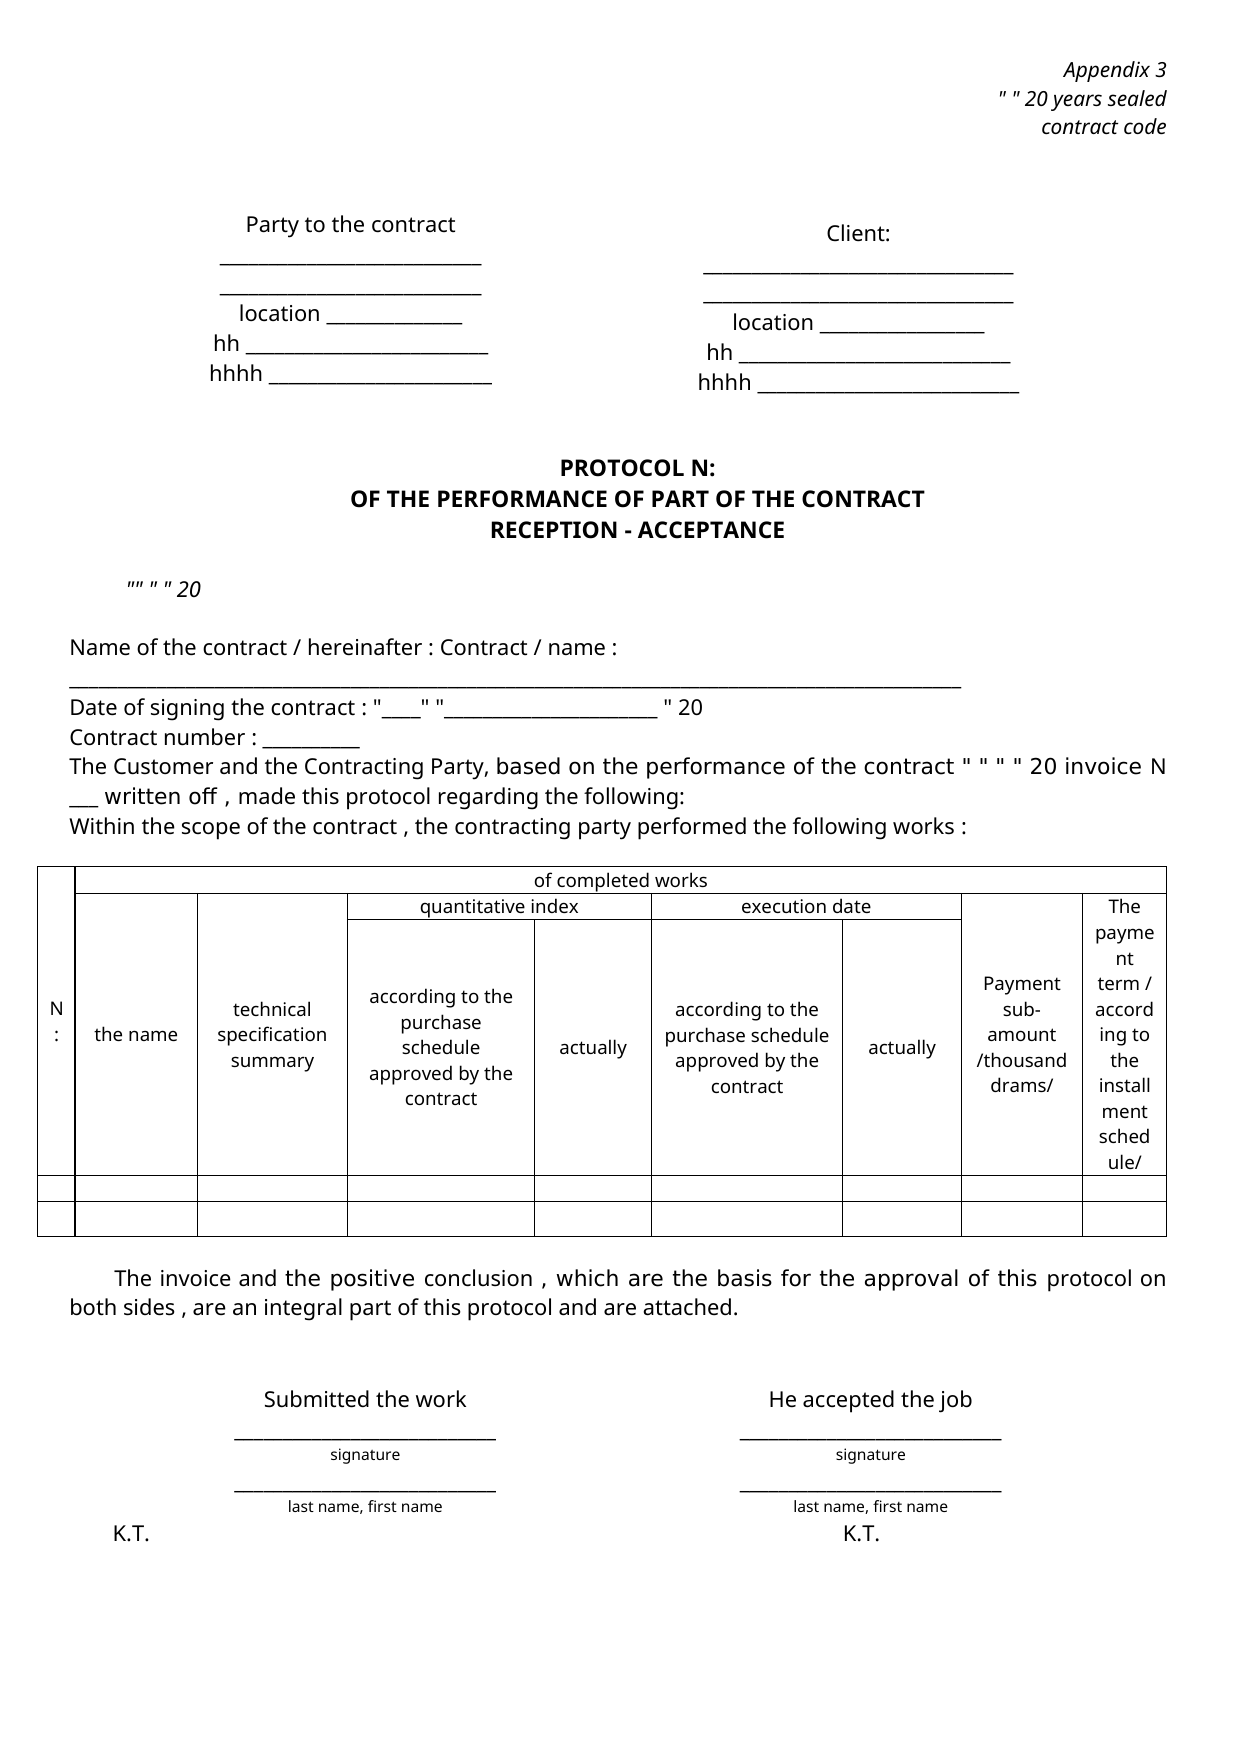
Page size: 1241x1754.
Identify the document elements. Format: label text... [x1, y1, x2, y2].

table_cell according to the purchase schedule approved by the contract [652, 920, 842, 1174]
text Date of signing the contract : "____" "______________________ " 20 [69, 692, 1167, 722]
table_cell [348, 1176, 534, 1201]
text Name of the contract / hereinafter : Contract / name : ____________________________________________________________________________________________ [69, 632, 1167, 692]
table_header He accepted the job [618, 1385, 1123, 1414]
table_cell [652, 1176, 842, 1201]
table_cell [962, 1176, 1082, 1201]
table_cell [198, 1202, 347, 1236]
table_cell the name [76, 894, 197, 1174]
table_header N: [38, 867, 74, 1174]
table_cell [535, 1176, 651, 1201]
table_cell ___________________________ signature [113, 1414, 618, 1465]
table_cell Payment sub-amount /thousand drams/ [962, 894, 1082, 1174]
table_cell K.T. [618, 1518, 1123, 1547]
table_cell [38, 1202, 74, 1236]
table_cell [1083, 1202, 1166, 1236]
text " " 20 years sealed [69, 84, 1167, 112]
table_cell [652, 1202, 842, 1236]
text The invoice and the positive conclusion , which are the basis for the approval of this protocol on both sides , are an integral part of this protocol and are attached. [69, 1262, 1167, 1322]
table_cell [198, 1176, 347, 1201]
table_cell [76, 1176, 197, 1201]
table_header of completed works [76, 867, 1166, 893]
text contract code [69, 112, 1167, 141]
table_cell [843, 1176, 961, 1201]
table_cell [1083, 1176, 1166, 1201]
table_header Submitted the work [113, 1385, 618, 1414]
text Contract number : __________ [69, 722, 1167, 751]
text Appendix 3 [69, 56, 1167, 84]
table_cell [76, 1202, 197, 1236]
table_cell [348, 1202, 534, 1236]
table_cell K.T. [113, 1518, 618, 1547]
table_cell [535, 1202, 651, 1236]
table_cell [38, 1176, 74, 1201]
table_cell according to the purchase schedule approved by the contract [348, 920, 534, 1174]
table_cell [843, 1202, 961, 1236]
table_header Client: ________________________________ ________________________________ location _________________ hh ____________________________ hhhh ___________________________ [591, 209, 1126, 405]
text RECEPTION - ACCEPTANCE [69, 514, 1167, 546]
table_cell The payment term /according to the installment schedule/ [1083, 894, 1166, 1174]
text PROTOCOL N: [69, 452, 1167, 483]
table_cell [962, 1202, 1082, 1236]
table_cell quantitative index [348, 894, 651, 919]
table_cell actually [535, 920, 651, 1174]
table_cell execution date [652, 894, 961, 919]
text Within the scope of the contract , the contracting party performed the following works : [69, 811, 1167, 841]
table_header Party to the contract ___________________________ ___________________________ location ______________ hh _________________________ hhhh _______________________ [110, 209, 591, 405]
text The Customer and the Contracting Party, based on the performance of the contract " " " " 20 invoice N ___ written off , made this protocol regarding the following: [69, 751, 1167, 811]
table_cell ___________________________ last name, first name [113, 1465, 618, 1518]
text "" " " 20 [69, 574, 1167, 604]
text OF THE PERFORMANCE OF PART OF THE CONTRACT [69, 483, 1167, 514]
table_cell actually [843, 920, 961, 1174]
table_cell ___________________________ last name, first name [618, 1465, 1123, 1518]
table_cell technical specification summary [198, 894, 347, 1174]
table_cell ___________________________ signature [618, 1414, 1123, 1465]
